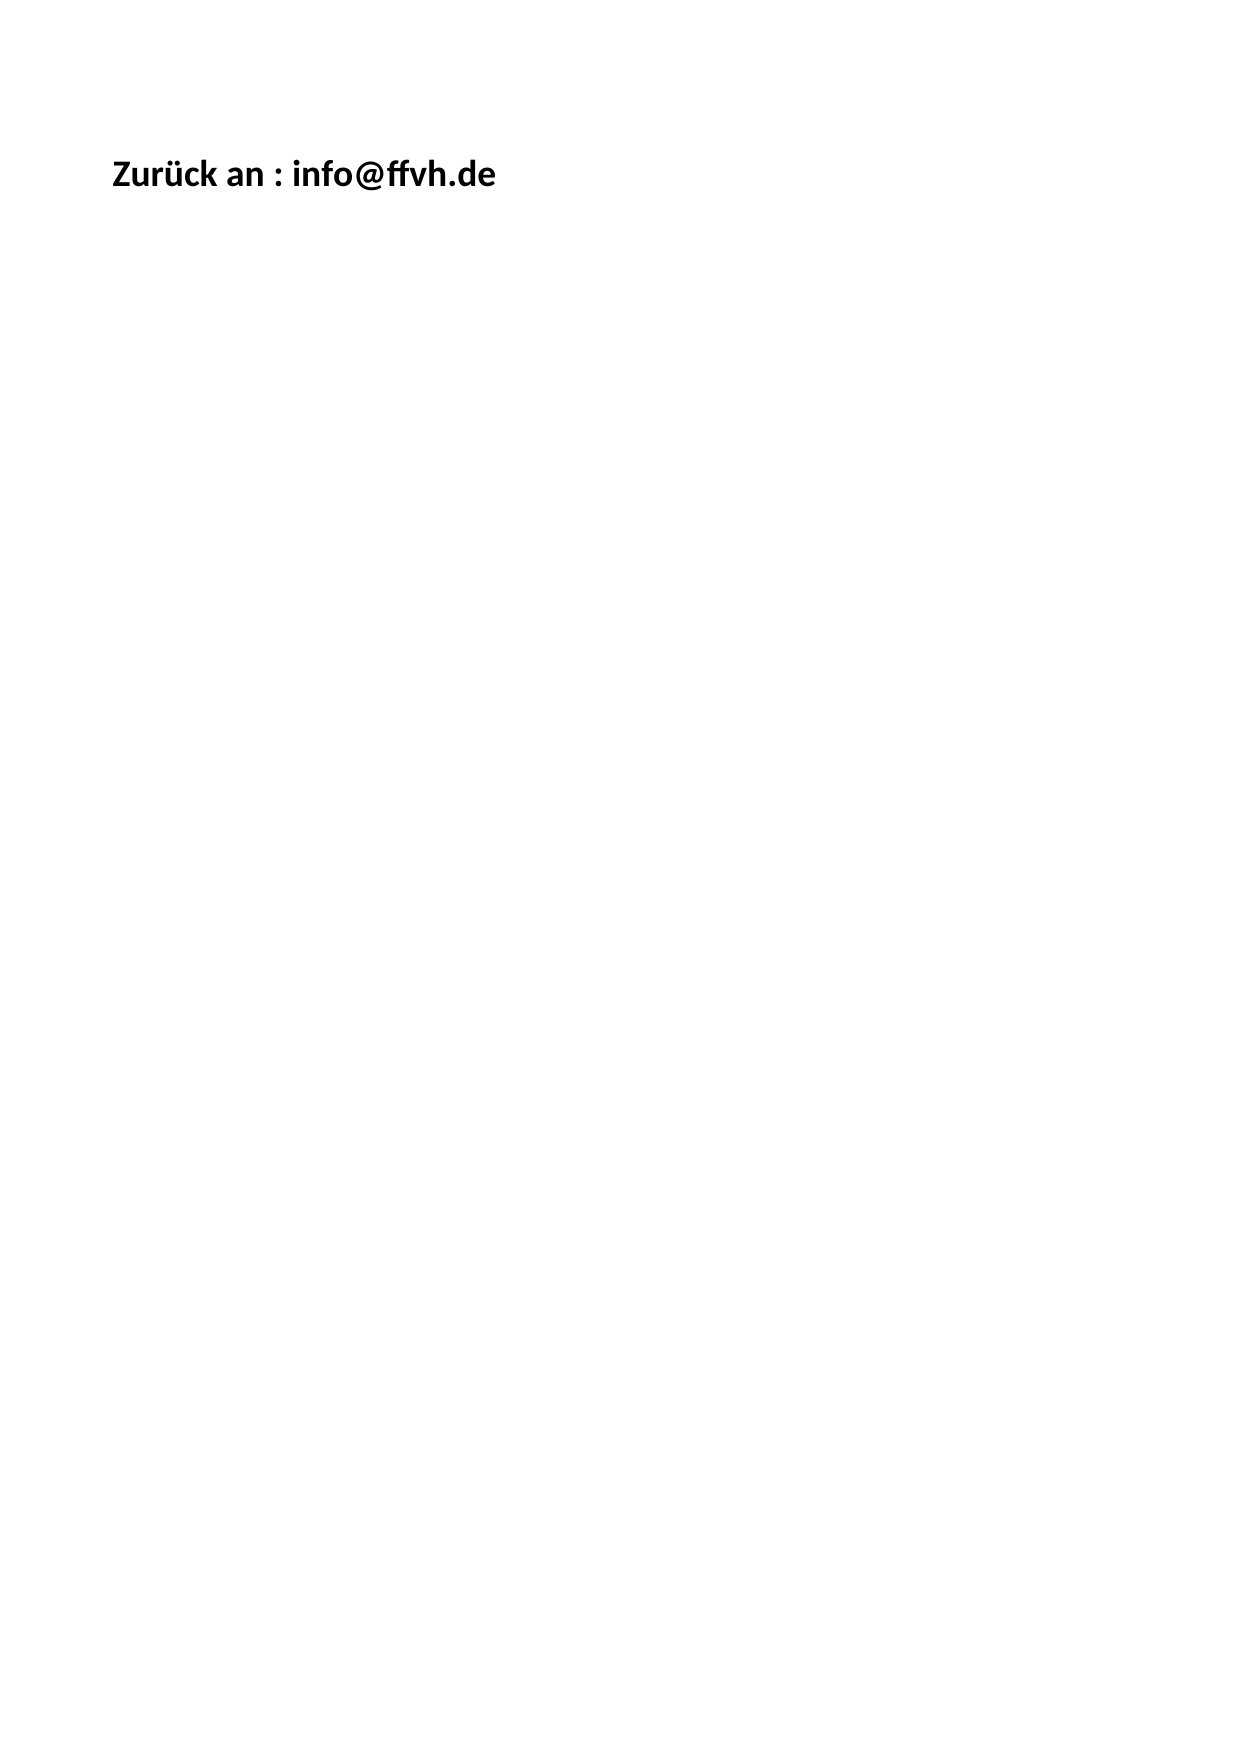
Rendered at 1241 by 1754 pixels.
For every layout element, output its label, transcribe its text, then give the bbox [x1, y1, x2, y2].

text Zurück an : info@ffvh.de [112, 150, 1128, 196]
